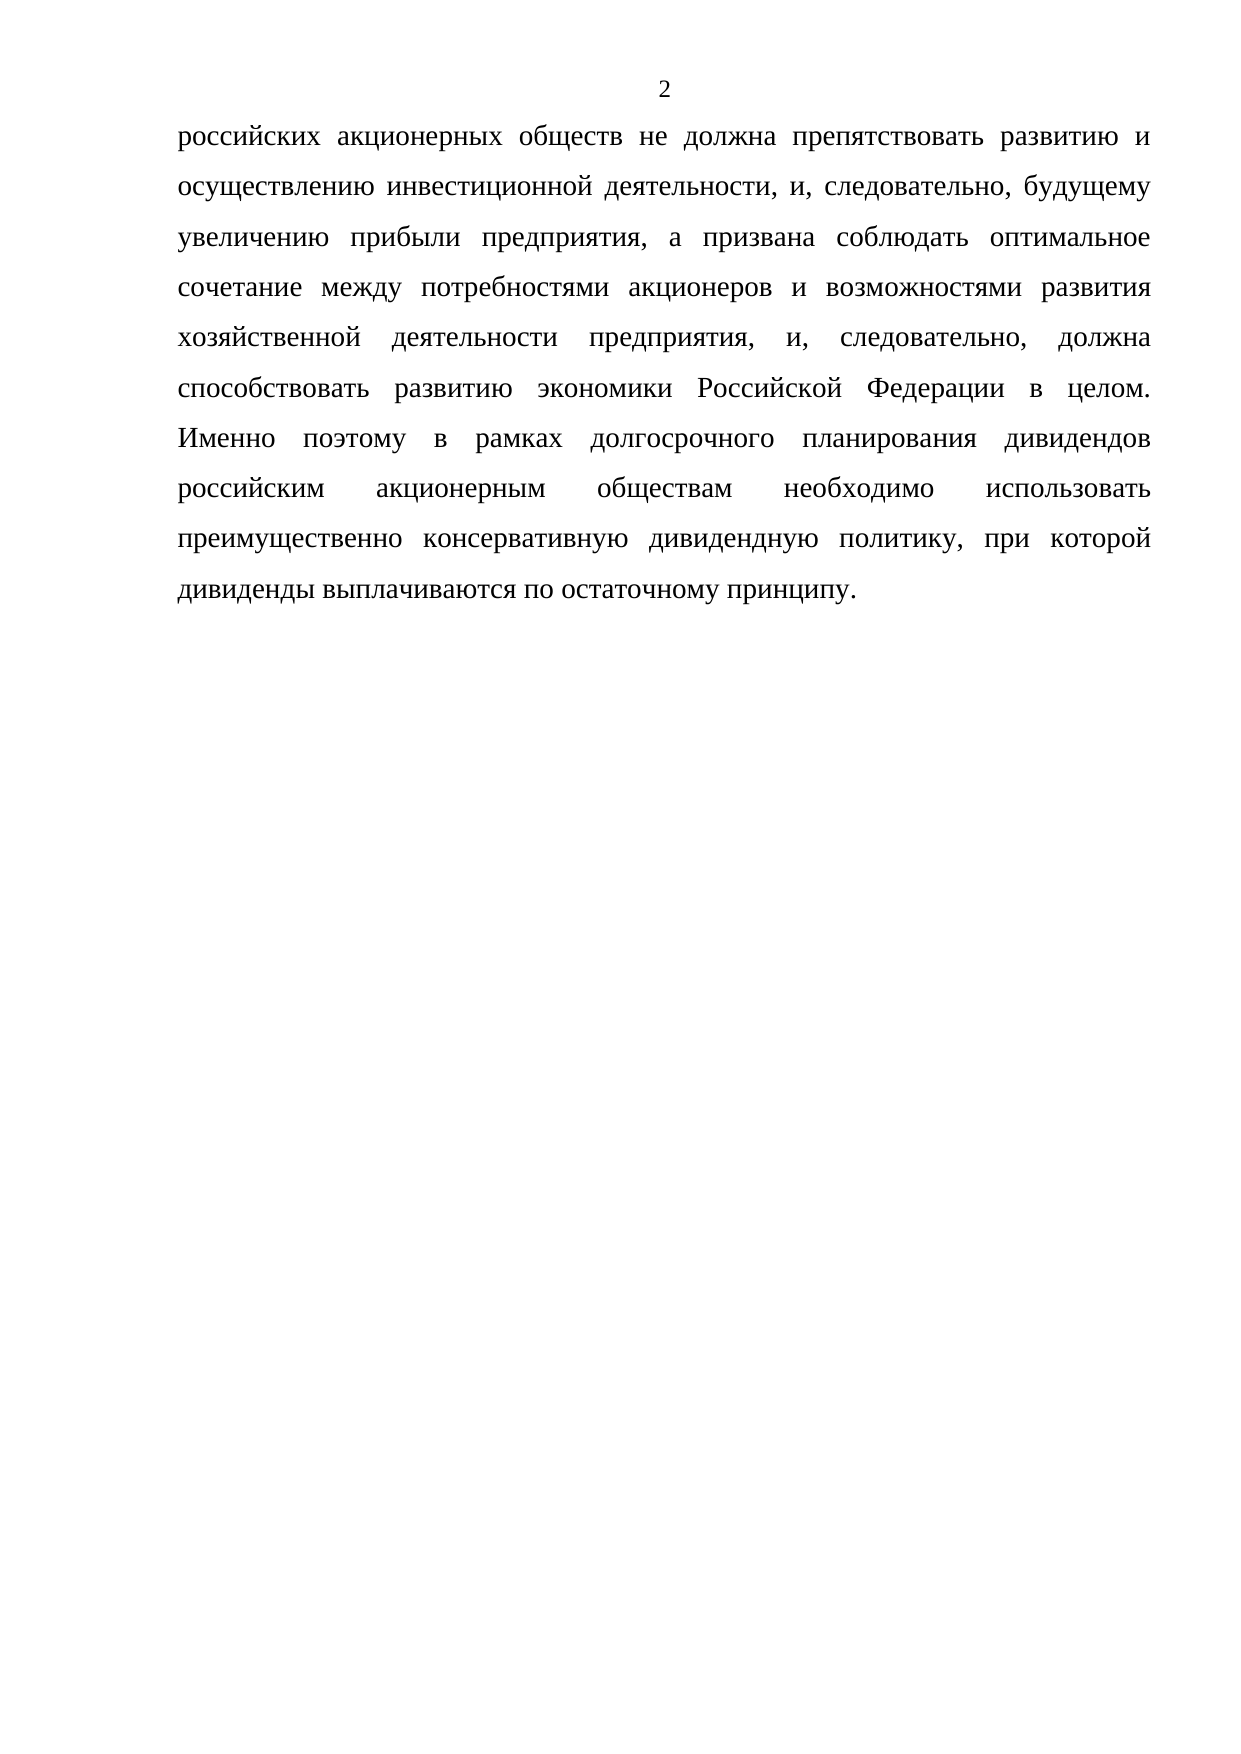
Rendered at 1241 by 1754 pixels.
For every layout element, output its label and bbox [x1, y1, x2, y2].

text [177, 118, 1152, 604]
